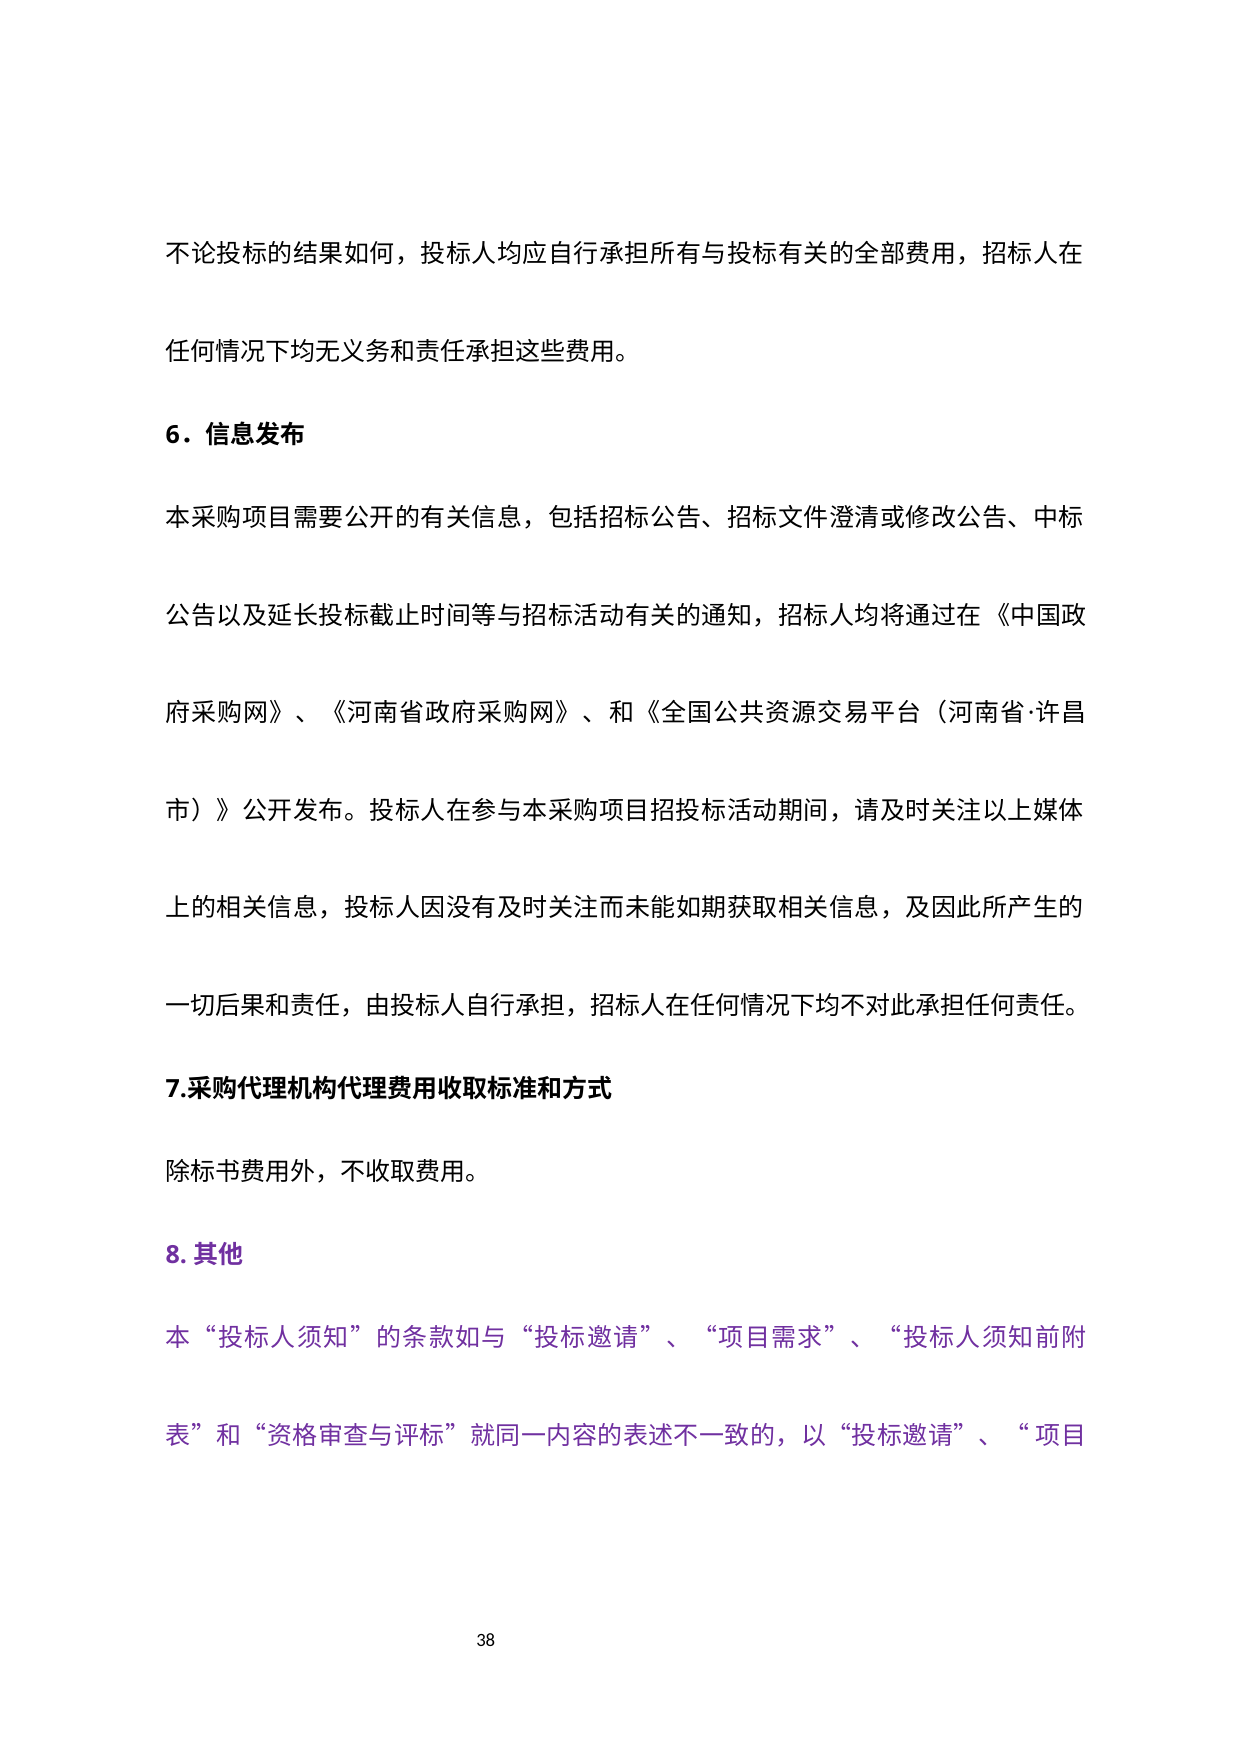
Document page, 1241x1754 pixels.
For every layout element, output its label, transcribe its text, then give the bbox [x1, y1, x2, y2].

text 除标书费用外，不收取费用。 [165, 1137, 1087, 1202]
text 6．信息发布 [165, 400, 1087, 465]
text 本采购项目需要公开的有关信息，包括招标公告、招标文件澄清或修改公告、中标公告以及延长投标截止时间等与招标活动有关的通知，招标人均将通过在《中国政府采购网》、《河南省政府采购网》、和《全国公共资源交易平台（河南省·许昌市）》公开发布。投标人在参与本采购项目招投标活动期间，请及时关注以上媒体上的相关信息，投标人因没有及时关注而未能如期获取相关信息，及因此所产生的一切后果和责任，由投标人自行承担，招标人在任何情况下均不对此承担任何责任。 [165, 483, 1087, 1036]
text 7.采购代理机构代理费用收取标准和方式 [165, 1054, 1087, 1119]
text 不论投标的结果如何，投标人均应自行承担所有与投标有关的全部费用，招标人在任何情况下均无义务和责任承担这些费用。 [165, 219, 1087, 382]
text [165, 1303, 1087, 1466]
text 8. 其他 [165, 1220, 1087, 1285]
